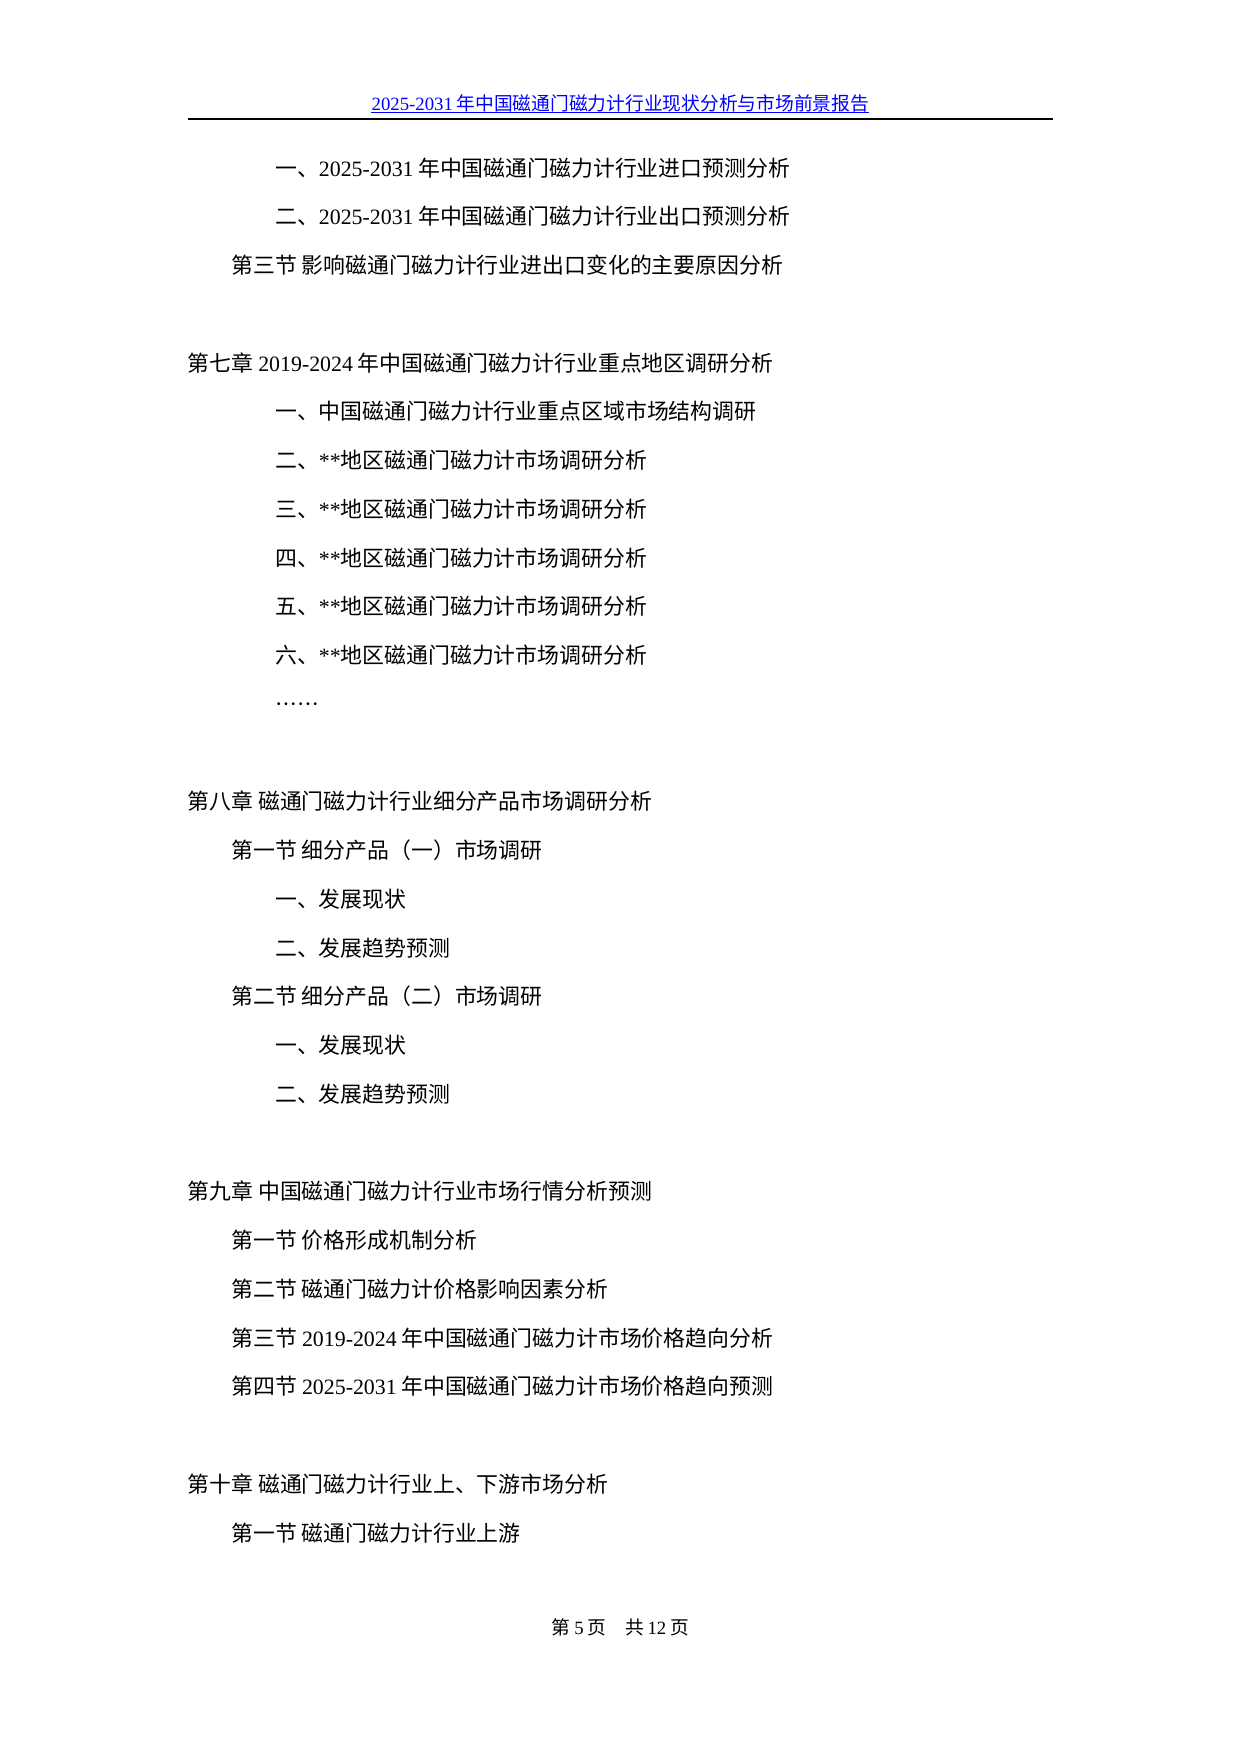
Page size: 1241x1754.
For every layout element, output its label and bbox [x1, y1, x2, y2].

text [187, 150, 1053, 1548]
